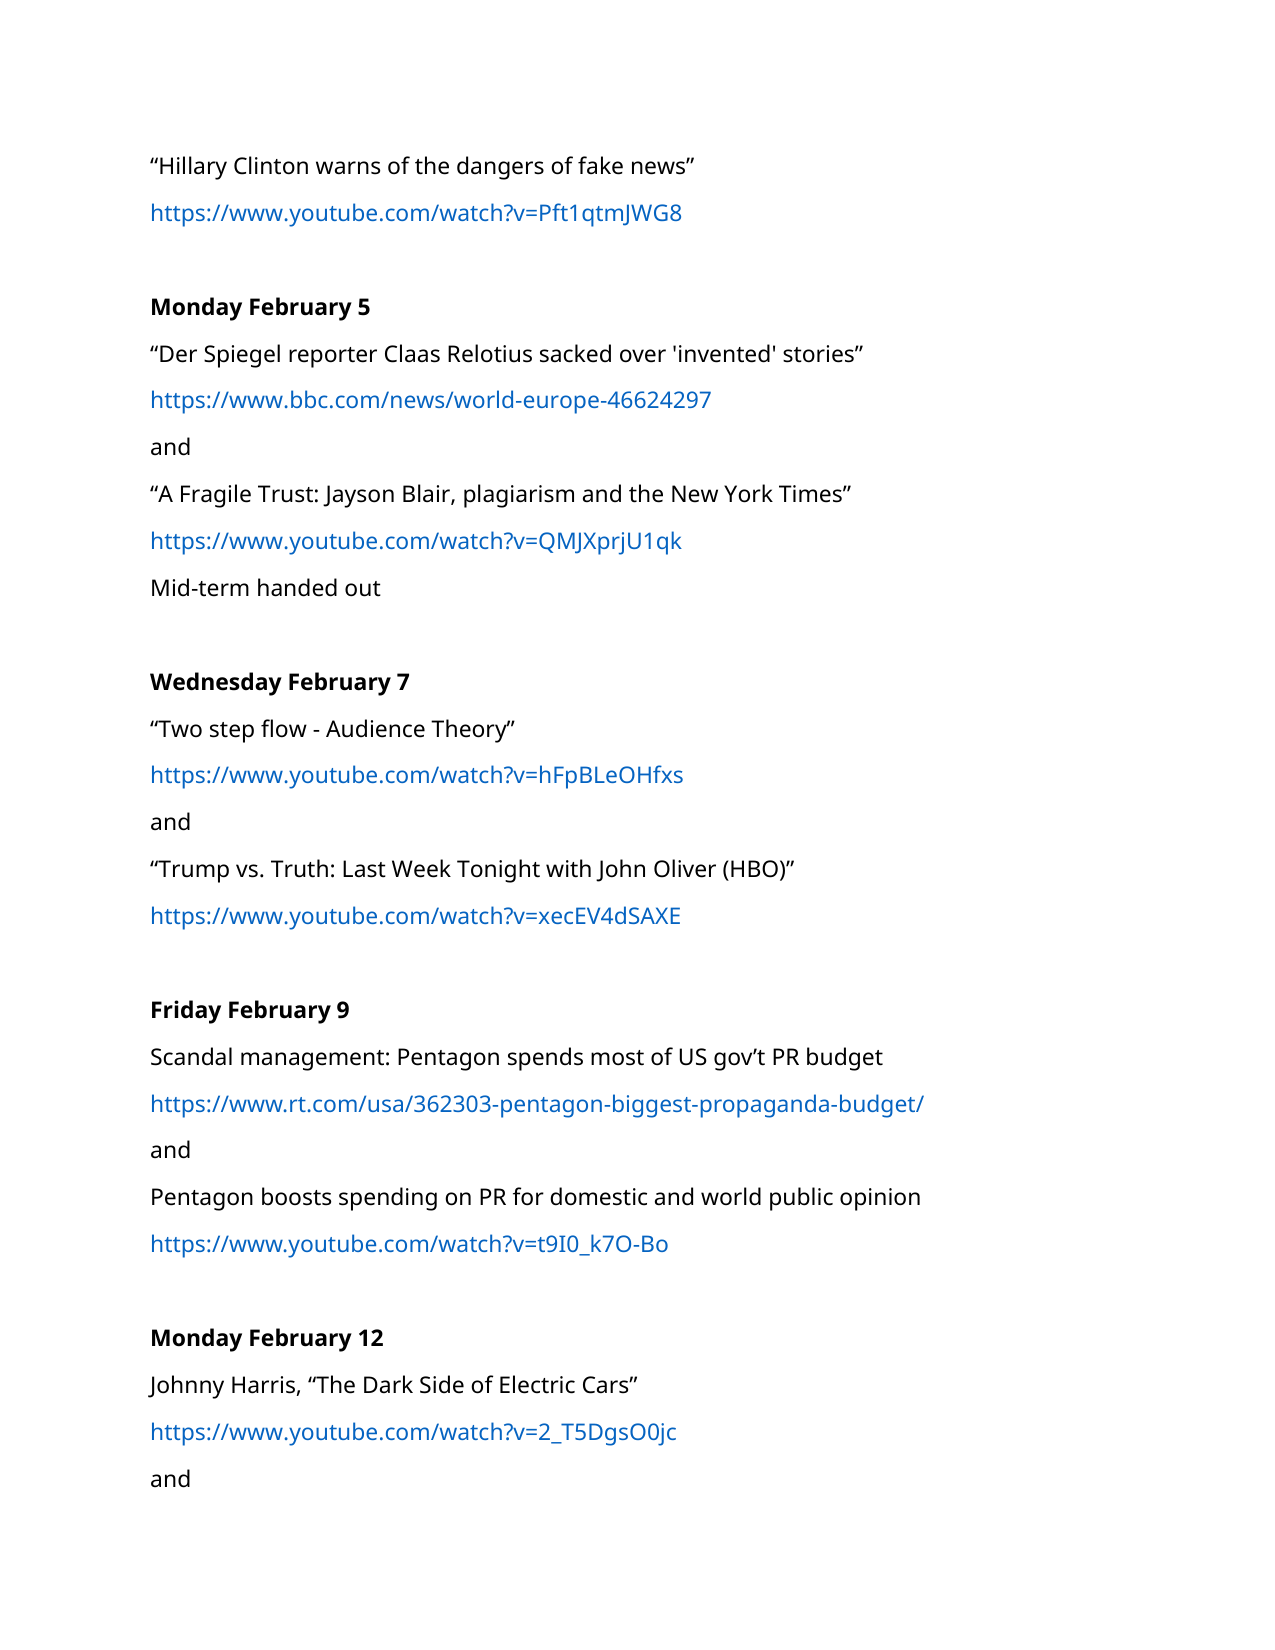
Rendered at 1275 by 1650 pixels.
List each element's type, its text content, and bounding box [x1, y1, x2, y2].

text “A Fragile Trust: Jayson Blair, plagiarism and the New York Times” [150, 478, 1125, 509]
text “Der Spiegel reporter Claas Relotius sacked over 'invented' stories” [150, 337, 1125, 369]
text Scandal management: Pentagon spends most of US gov’t PR budget [150, 1041, 1125, 1072]
text Mid-term handed out [150, 572, 1125, 603]
text Wednesday February 7 [150, 666, 1125, 697]
text Johnny Harris, “The Dark Side of Electric Cars” [150, 1369, 1125, 1400]
text https://www.youtube.com/watch?v=xecEV4dSAXE [150, 900, 1125, 931]
text Friday February 9 [150, 994, 1125, 1025]
text https://www.youtube.com/watch?v=QMJXprjU1qk [150, 525, 1125, 556]
text https://www.youtube.com/watch?v=2_T5DgsO0jc [150, 1416, 1125, 1447]
text https://www.youtube.com/watch?v=Pft1qtmJWG8 [150, 197, 1125, 228]
text Monday February 12 [150, 1322, 1125, 1353]
text “Hillary Clinton warns of the dangers of fake news” [150, 150, 1125, 181]
text https://www.rt.com/usa/362303-pentagon-biggest-propaganda-budget/ [150, 1087, 1125, 1119]
text and [150, 1462, 1125, 1494]
text and [150, 431, 1125, 462]
text https://www.youtube.com/watch?v=t9I0_k7O-Bo [150, 1228, 1125, 1259]
text and [150, 1134, 1125, 1166]
text “Two step flow - Audience Theory” [150, 712, 1125, 744]
text “Trump vs. Truth: Last Week Tonight with John Oliver (HBO)” [150, 853, 1125, 884]
text Monday February 5 [150, 291, 1125, 322]
text https://www.bbc.com/news/world-europe-46624297 [150, 384, 1125, 416]
text Pentagon boosts spending on PR for domestic and world public opinion [150, 1181, 1125, 1212]
text https://www.youtube.com/watch?v=hFpBLeOHfxs [150, 759, 1125, 791]
text and [150, 806, 1125, 837]
